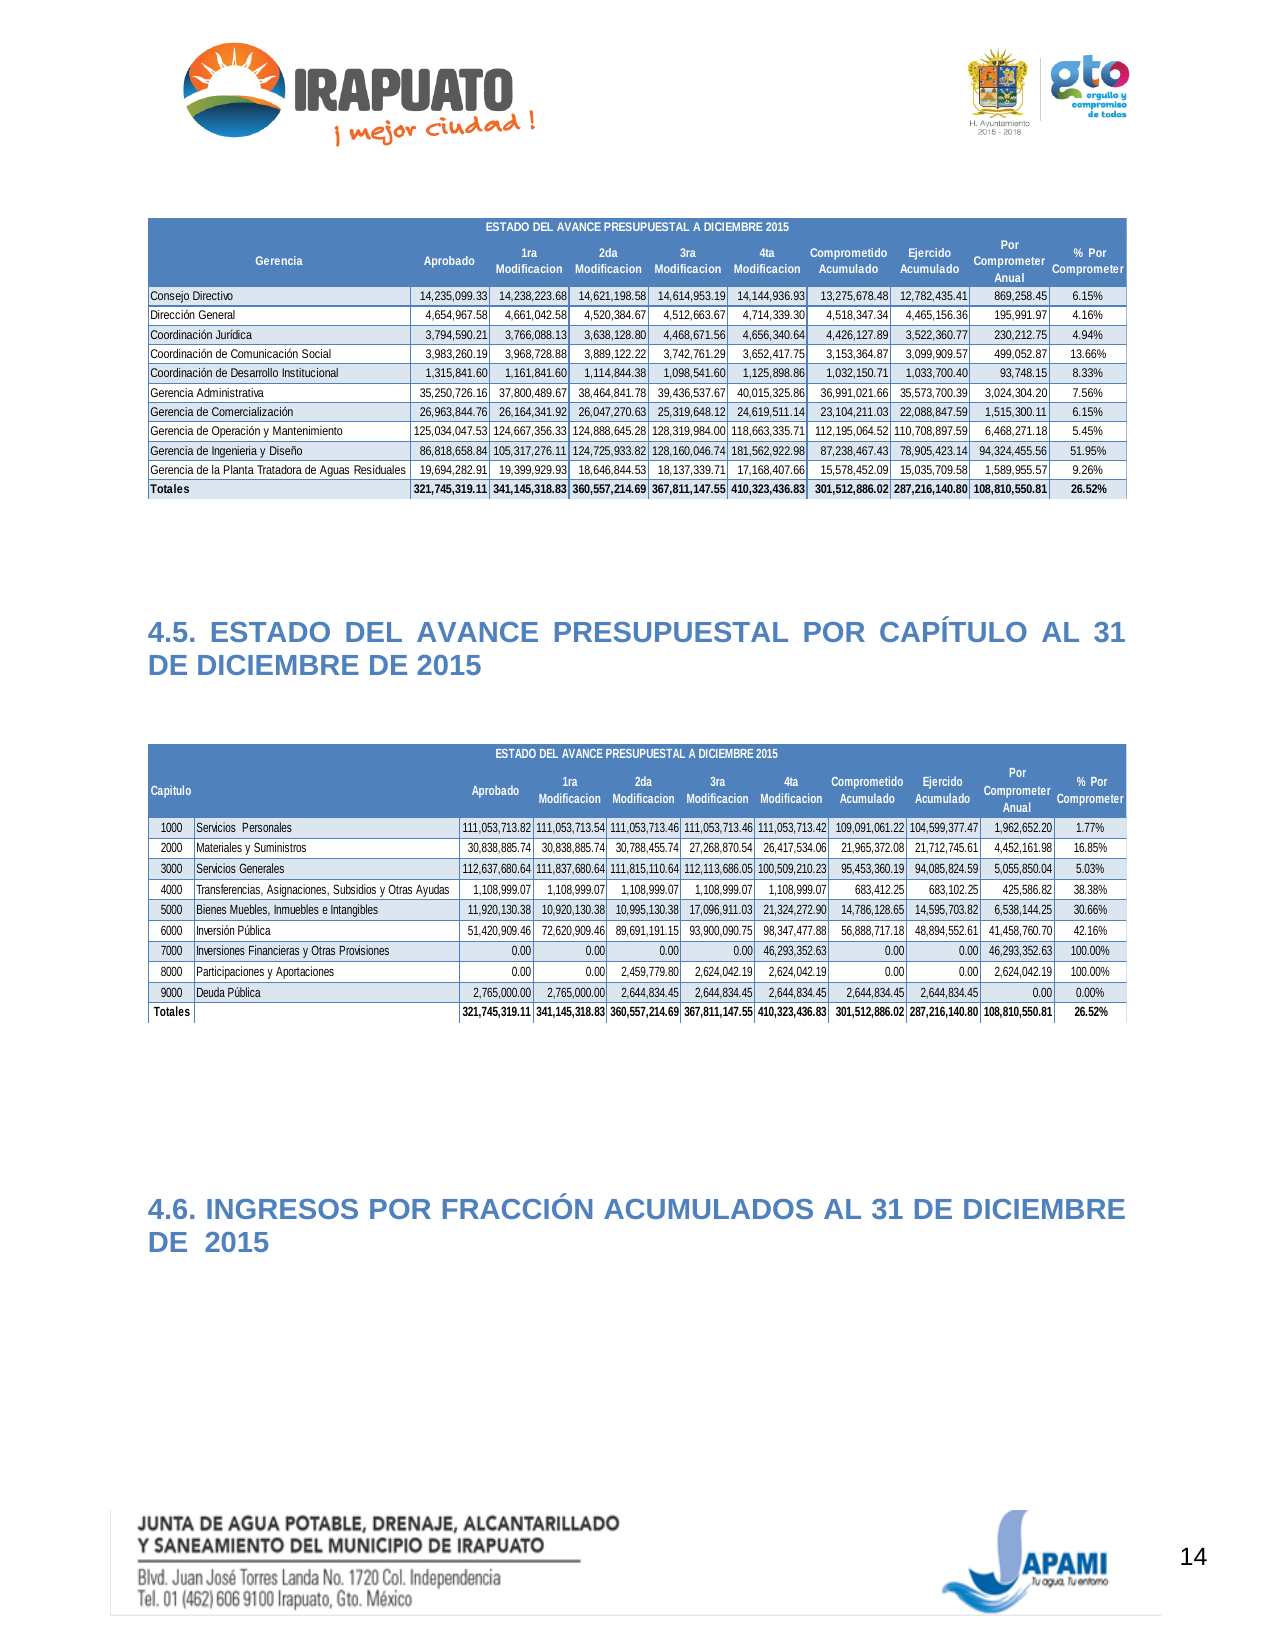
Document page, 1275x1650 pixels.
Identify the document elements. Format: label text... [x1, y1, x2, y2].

text 4.6. INGRESOS POR FRACCIÓN ACUMULADOS AL 31 DE DICIEMBRE DE 2015 [148, 1192, 1127, 1259]
picture [109, 1510, 1161, 1617]
picture [147, 16, 1185, 158]
text 4.5. ESTADO DEL AVANCE PRESUPUESTAL POR CAPÍTULO AL 31 DE DICIEMBRE DE 2015 [148, 615, 1127, 682]
